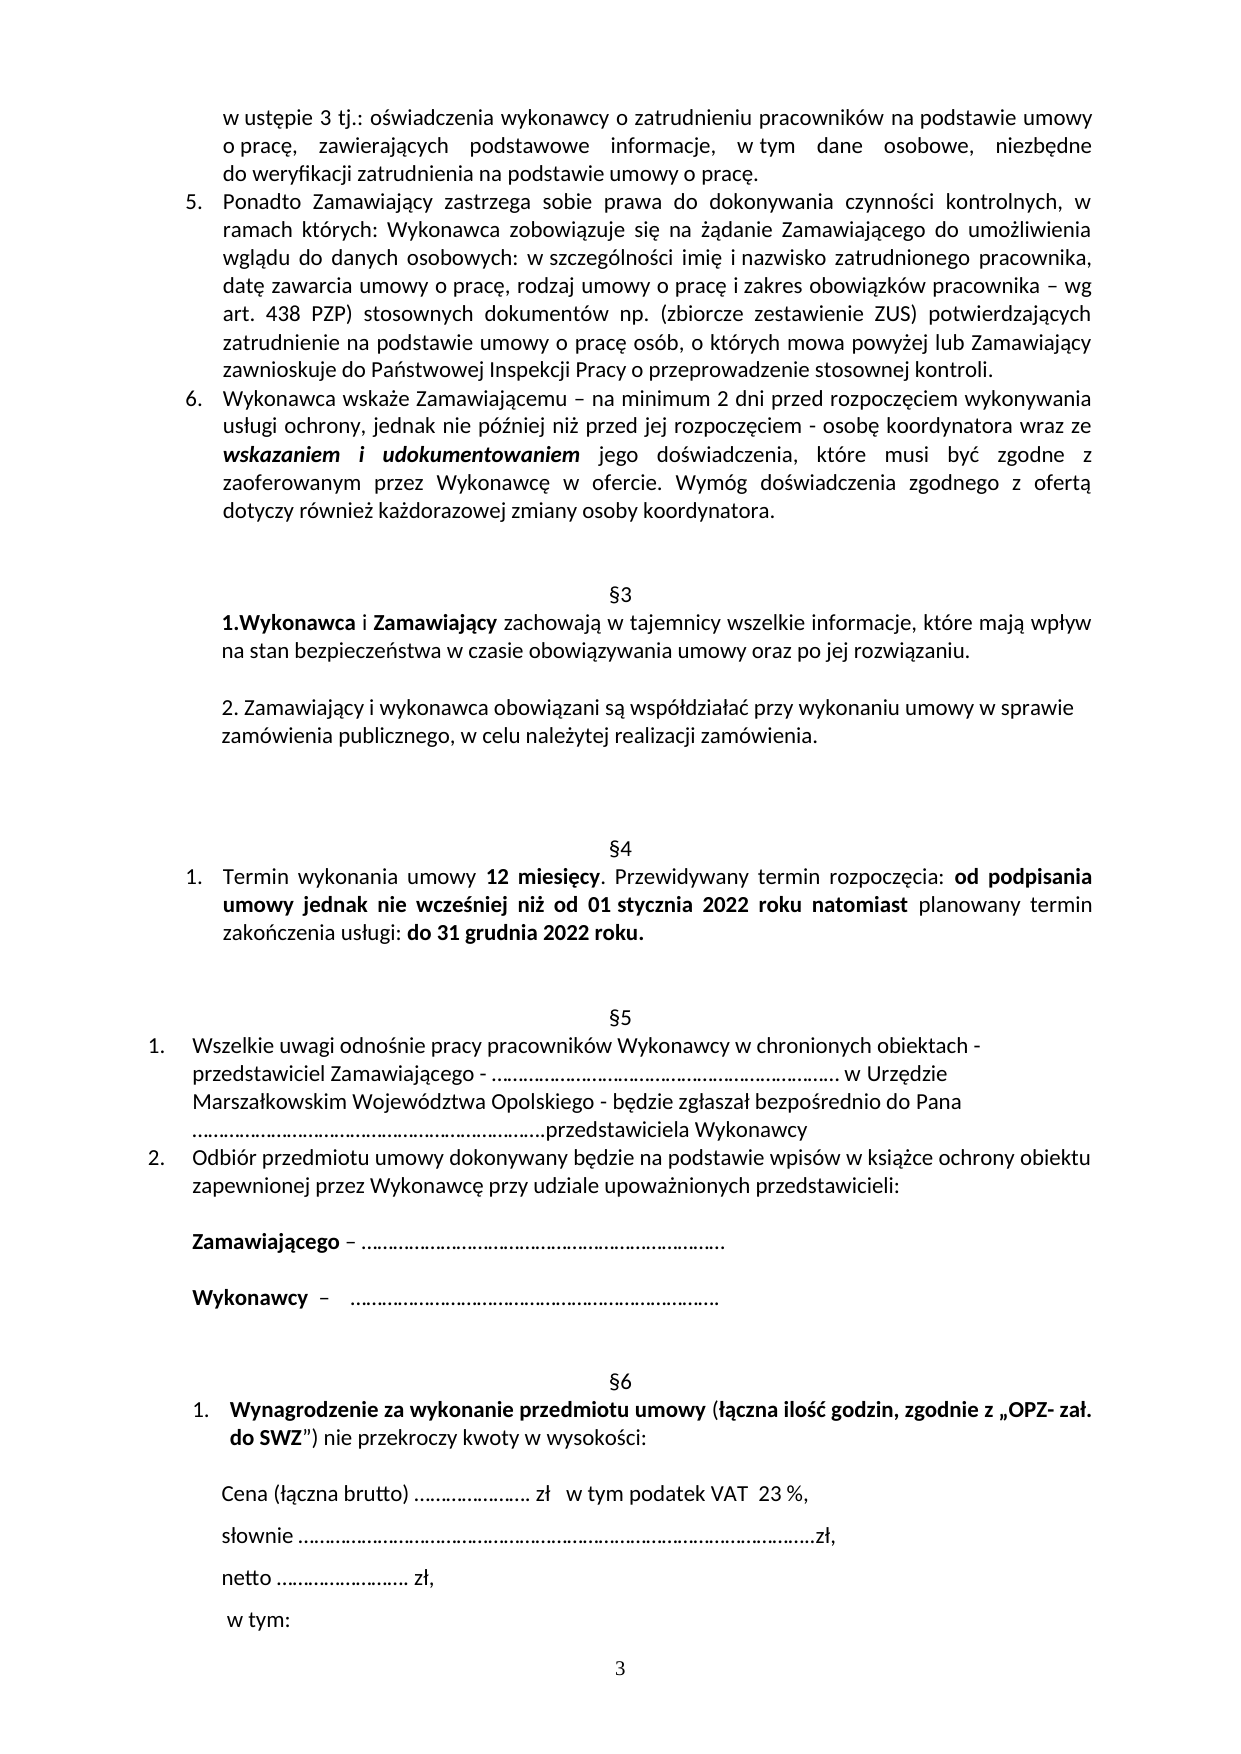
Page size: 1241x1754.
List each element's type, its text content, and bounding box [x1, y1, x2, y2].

list Termin wykonania umowy 12 miesięcy. Przewidywany termin rozpoczęcia: od podpisania umowy jednak nie wcześniej niż od 01 stycznia 2022 roku natomiast planowany termin zakończenia usługi: do 31 grudnia 2022 roku. [185, 862, 1093, 946]
text §5 [148, 1003, 1093, 1031]
text §6 [148, 1367, 1093, 1395]
text 2. Zamawiający i wykonawca obowiązani są współdziałać przy wykonaniu umowy w sprawie zamówienia publicznego, w celu należytej realizacji zamówienia. [221, 693, 1093, 749]
list Ponadto Zamawiający zastrzega sobie prawa do dokonywania czynności kontrolnych, w ramach których: Wykonawca zobowiązuje się na żądanie Zamawiającego do umożliwienia wglądu do danych osobowych: w szczególności imię i nazwisko zatrudnionego pracownika, datę zawarcia umowy o pracę, rodzaj umowy o pracę i zakres obowiązków pracownika – wg art. 438 PZP) stosownych dokumentów np. (zbiorcze zestawienie ZUS) potwierdzających zatrudnienie na podstawie umowy o pracę osób, o których mowa powyżej lub Zamawiający zawnioskuje do Państwowej Inspekcji Pracy o przeprowadzenie stosownej kontroli. [185, 187, 1093, 384]
text netto ……………………. zł, [192, 1563, 1093, 1591]
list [185, 103, 1093, 187]
text w tym: [192, 1605, 1093, 1633]
text Zamawiającego – …………………………………………………………… [192, 1227, 1093, 1255]
list Wykonawca wskaże Zamawiającemu – na minimum 2 dni przed rozpoczęciem wykonywania usługi ochrony, jednak nie później niż przed jej rozpoczęciem - osobę koordynatora wraz ze wskazaniem i udokumentowaniem jego doświadczenia, które musi być zgodne z zaoferowanym przez Wykonawcę w ofercie. Wymóg doświadczenia zgodnego z ofertą dotyczy również każdorazowej zmiany osoby koordynatora. [185, 384, 1093, 524]
text §4 [148, 834, 1093, 862]
text Cena (łączna brutto) …………………. zł w tym podatek VAT 23 %, [192, 1479, 1093, 1507]
text 2. Odbiór przedmiotu umowy dokonywany będzie na podstawie wpisów w książce ochrony obiektu zapewnionej przez Wykonawcę przy udziale upoważnionych przedstawicieli: [148, 1143, 1093, 1199]
text 1. Wszelkie uwagi odnośnie pracy pracowników Wykonawcy w chronionych obiektach - przedstawiciel Zamawiającego - ………………………………………………………… w Urzędzie Marszałkowskim Województwa Opolskiego - będzie zgłaszał bezpośrednio do Pana ………………………………………………………….przedstawiciela Wykonawcy [148, 1031, 1093, 1143]
text 1.Wykonawca i Zamawiający zachowają w tajemnicy wszelkie informacje, które mają wpływ na stan bezpieczeństwa w czasie obowiązywania umowy oraz po jej rozwiązaniu. [221, 608, 1093, 664]
list Wynagrodzenie za wykonanie przedmiotu umowy (łączna ilość godzin, zgodnie z „OPZ- zał. do SWZ”) nie przekroczy kwoty w wysokości: [192, 1395, 1093, 1451]
text Wykonawcy – ……………………………………………………………. [192, 1283, 1093, 1311]
text §3 [148, 580, 1093, 608]
text słownie ……………………………………………………………………………………..zł, [192, 1521, 1093, 1549]
